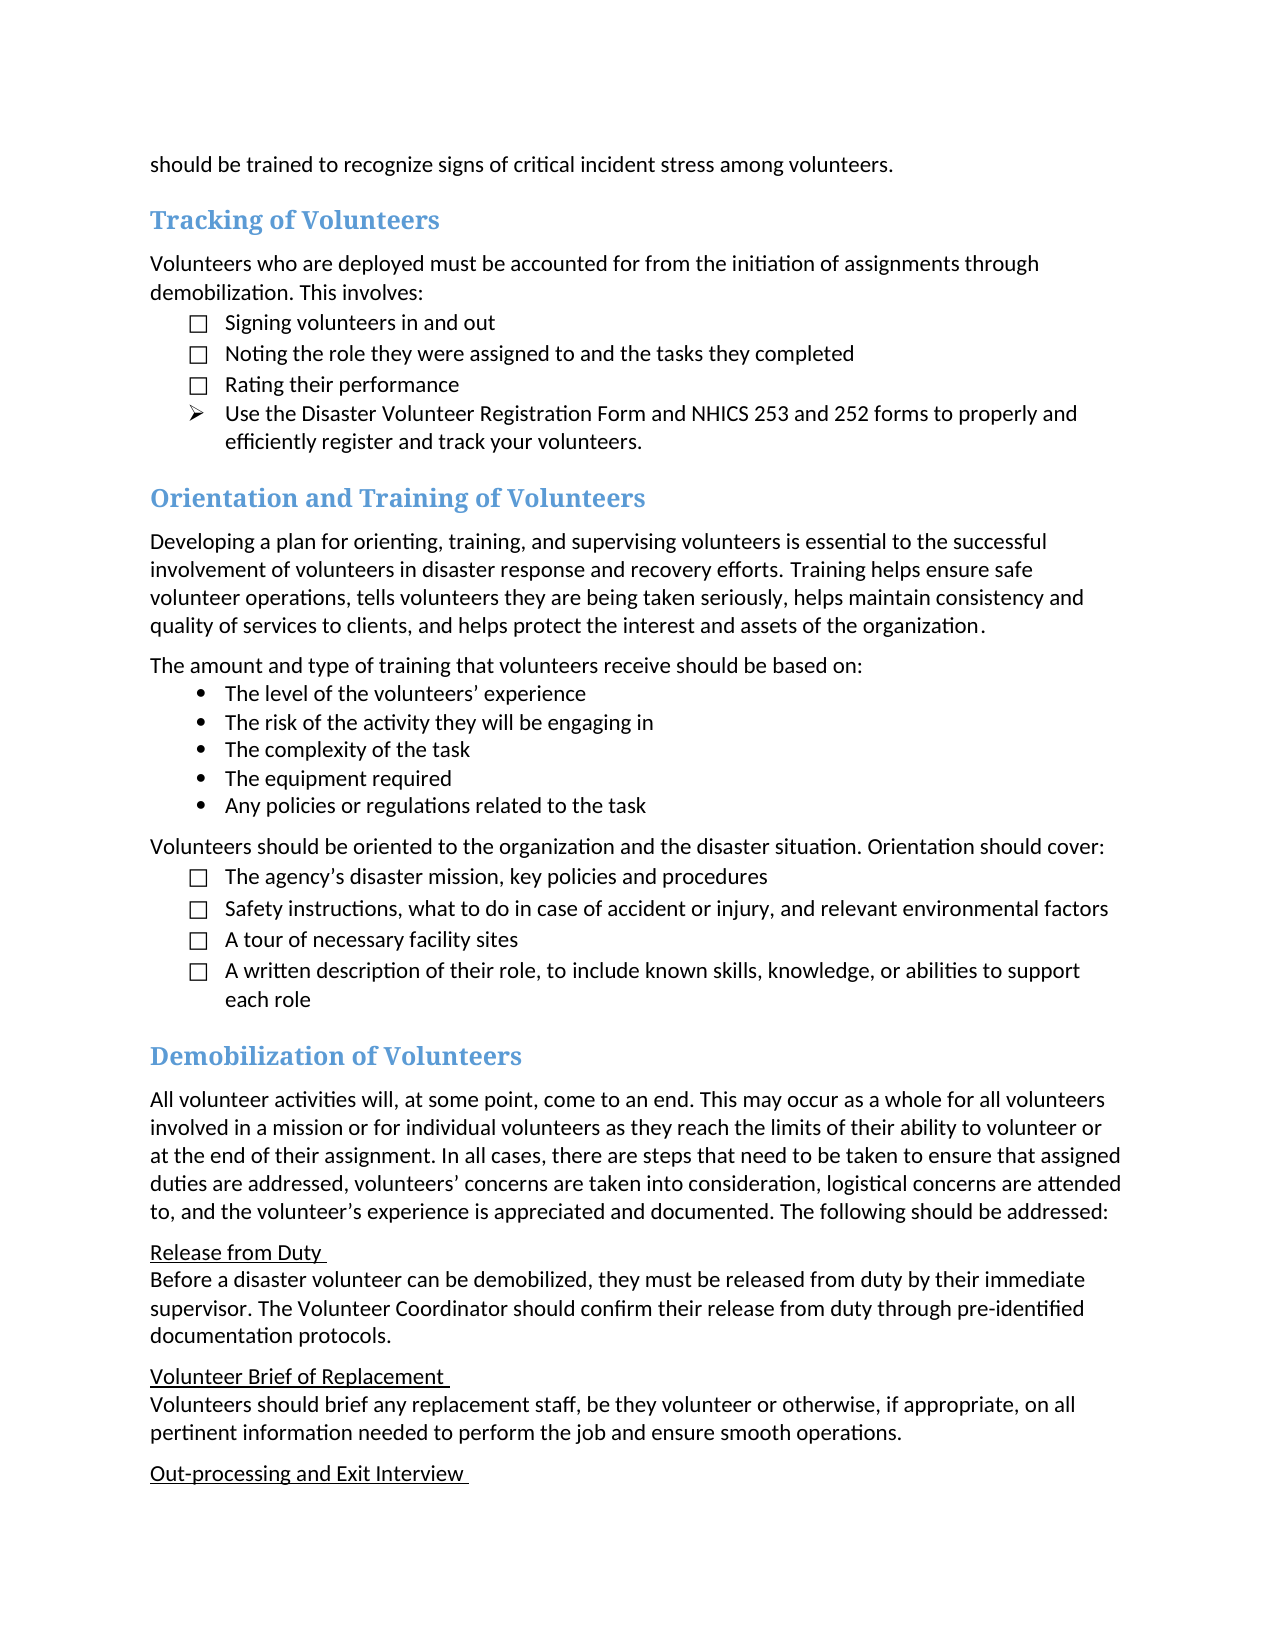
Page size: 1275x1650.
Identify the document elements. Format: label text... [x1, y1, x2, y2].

list Rating their performance [187, 368, 1125, 399]
text Before a disaster volunteer can be demobilized, they must be released from duty by their immediate supervisor. The Volunteer Coordinator should confirm their release from duty through pre-identified documentation protocols. [150, 1266, 1125, 1350]
list A tour of necessary facility sites [187, 923, 1125, 954]
text Volunteers should be oriented to the organization and the disaster situation. Orientation should cover: [150, 832, 1125, 860]
list The agency’s disaster mission, key policies and procedures [187, 860, 1125, 891]
subtitle Orientation and Training of Volunteers [150, 480, 1125, 514]
list The complexity of the task [197, 736, 1125, 764]
text Developing a plan for orienting, training, and supervising volunteers is essential to the successful involvement of volunteers in disaster response and recovery efforts. Training helps ensure safe volunteer operations, tells volunteers they are being taken seriously, helps maintain consistency and quality of services to clients, and helps protect the interest and assets of the organization. [150, 527, 1125, 639]
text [150, 150, 1125, 178]
list A written description of their role, to include known skills, knowledge, or abilities to support each role [187, 954, 1125, 1013]
list Use the Disaster Volunteer Registration Form and NHICS 253 and 252 forms to properly and efficiently register and track your volunteers. [187, 399, 1125, 455]
list The level of the volunteers’ experience [197, 679, 1125, 708]
text Release from Duty [150, 1238, 1125, 1266]
list Any policies or regulations related to the task [197, 792, 1125, 820]
text Volunteers who are deployed must be accounted for from the initiation of assignments through demobilization. This involves: [150, 249, 1125, 306]
list The equipment required [197, 764, 1125, 792]
text Volunteer Brief of Replacement [150, 1362, 1125, 1390]
text All volunteer activities will, at some point, come to an end. This may occur as a whole for all volunteers involved in a mission or for individual volunteers as they reach the limits of their ability to volunteer or at the end of their assignment. In all cases, there are steps that need to be taken to ensure that assigned duties are addressed, volunteers’ concerns are taken into consideration, logistical concerns are attended to, and the volunteer’s experience is appreciated and documented. The following should be addressed: [150, 1085, 1125, 1225]
text Out-processing and Exit Interview [150, 1459, 1125, 1487]
text The amount and type of training that volunteers receive should be based on: [150, 652, 1125, 679]
subtitle Demobilization of Volunteers [150, 1038, 1125, 1072]
list Safety instructions, what to do in case of accident or injury, and relevant environmental factors [187, 891, 1125, 923]
list The risk of the activity they will be engaging in [197, 708, 1125, 736]
list Noting the role they were assigned to and the tasks they completed [187, 337, 1125, 368]
subtitle Tracking of Volunteers [150, 203, 1125, 237]
text Volunteers should brief any replacement staff, be they volunteer or otherwise, if appropriate, on all pertinent information needed to perform the job and ensure smooth operations. [150, 1390, 1125, 1446]
list Signing volunteers in and out [187, 306, 1125, 337]
